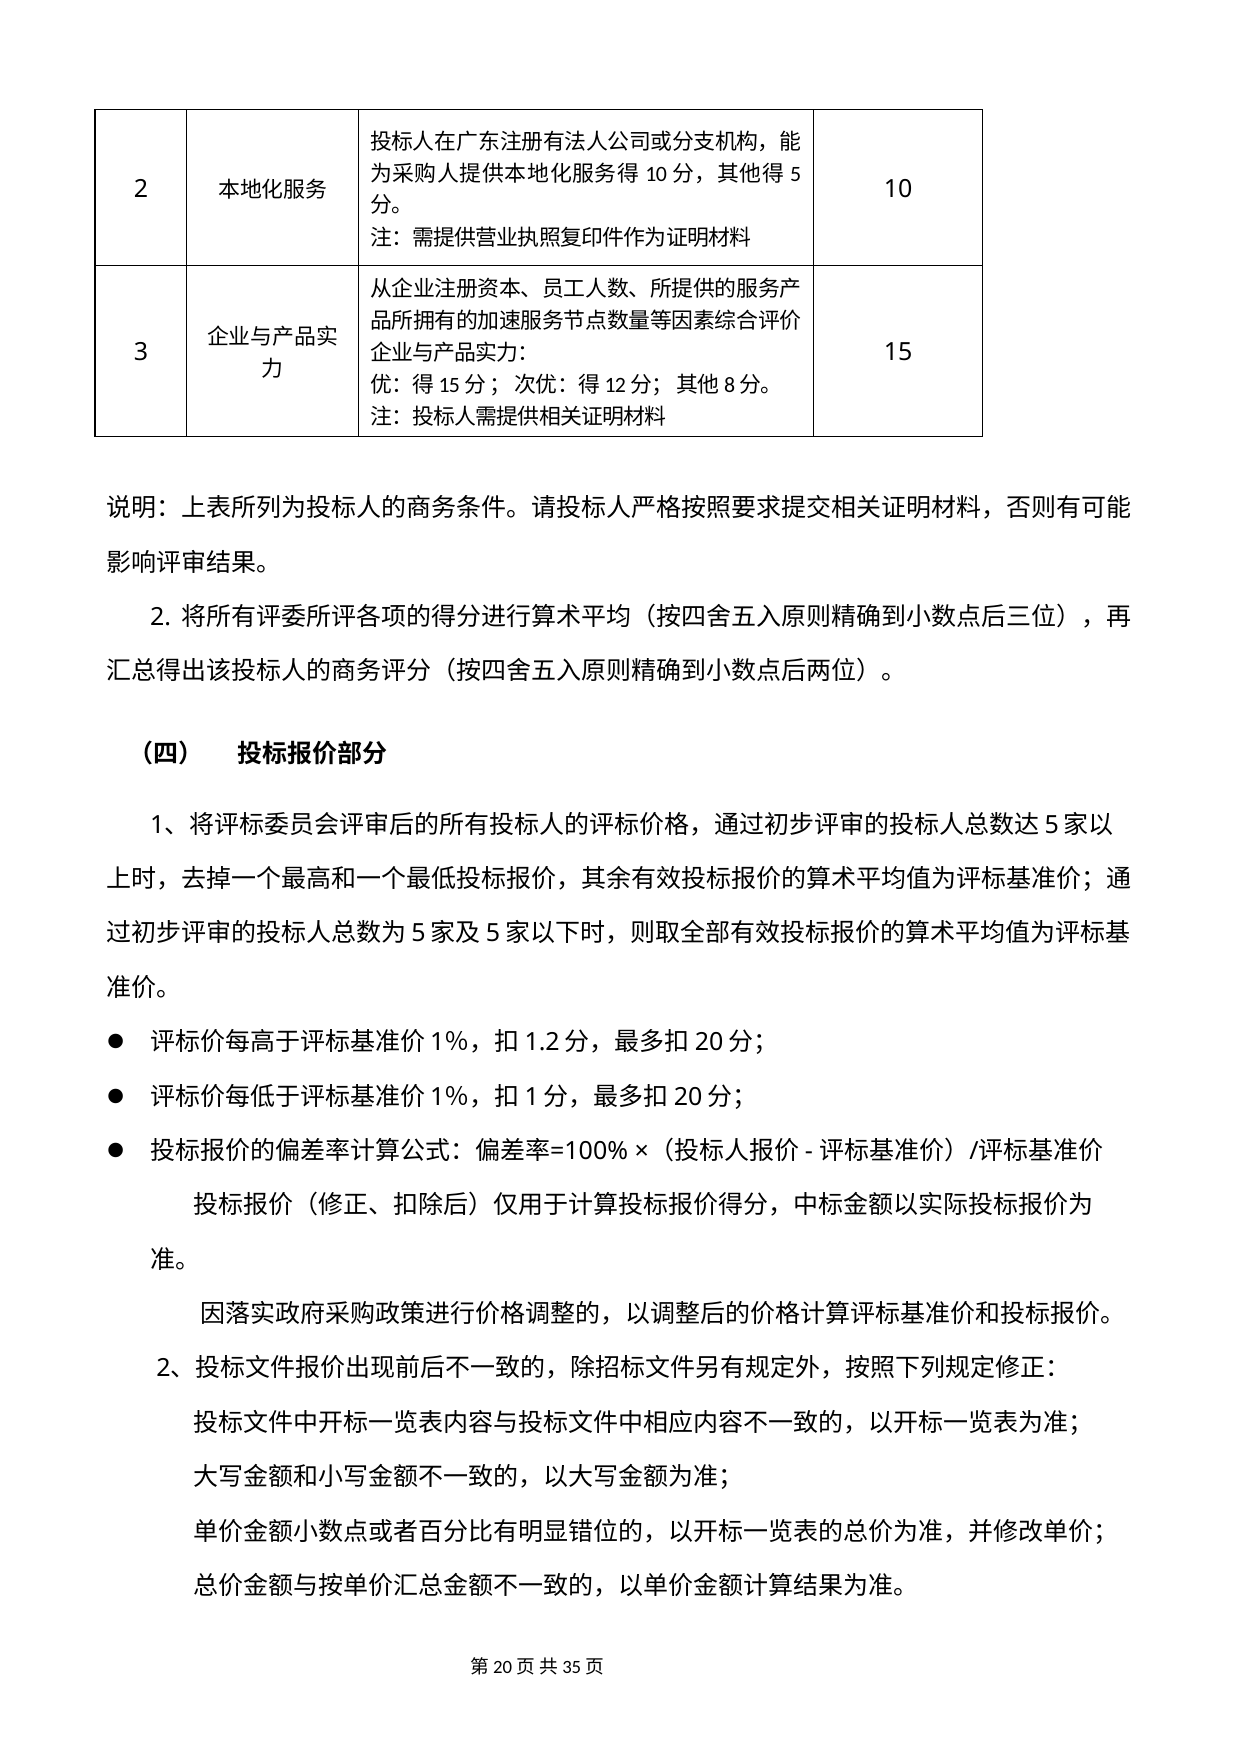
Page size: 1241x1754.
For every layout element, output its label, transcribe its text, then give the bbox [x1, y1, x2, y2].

list 将评标委员会评审后的所有投标人的评标价格，通过初步评审的投标人总数达5家以上时，去掉一个最高和一个最低投标报价，其余有效投标报价的算术平均值为评标基准价；通过初步评审的投标人总数为5家及5家以下时，则取全部有效投标报价的算术平均值为评标基准价。 [106, 804, 1134, 1003]
list 大写金额和小写金额不一致的，以大写金额为准； [150, 1457, 1134, 1493]
text 说明：上表所列为投标人的商务条件。请投标人严格按照要求提交相关证明材料，否则有可能影响评审结果。 [106, 488, 1134, 578]
list 单价金额小数点或者百分比有明显错位的，以开标一览表的总价为准，并修改单价； [150, 1511, 1134, 1547]
table_cell 从企业注册资本、员工人数、所提供的服务产品所拥有的加速服务节点数量等因素综合评价企业与产品实力： 优：得15 分 ； 次优：得12分； 其他8分。 注：投标人需提供相关证明材料 [359, 266, 813, 436]
list 评标价每低于评标基准价1％，扣1分，最多扣20分； [106, 1076, 1134, 1112]
table_cell 15 [814, 266, 982, 436]
list 总价金额与按单价汇总金额不一致的，以单价金额计算结果为准。 [150, 1565, 1134, 1602]
table_cell 3 [96, 266, 186, 436]
table_cell 2 [96, 110, 186, 265]
list 将所有评委所评各项的得分进行算术平均（按四舍五入原则精确到小数点后三位），再汇总得出该投标人的商务评分（按四舍五入原则精确到小数点后两位）。 [106, 596, 1134, 687]
table_cell 本地化服务 [187, 110, 358, 265]
table_cell 企业与产品实力 [187, 266, 358, 436]
text 因落实政府采购政策进行价格调整的，以调整后的价格计算评标基准价和投标报价。 [150, 1293, 1134, 1330]
table_cell 10 [814, 110, 982, 265]
table_cell 投标人在广东注册有法人公司或分支机构，能为采购人提供本地化服务得10分，其他得5分。 注：需提供营业执照复印件作为证明材料 [359, 110, 813, 265]
list 投标报价部分 [128, 733, 1134, 770]
list 2、投标文件报价出现前后不一致的，除招标文件另有规定外，按照下列规定修正： [106, 1348, 1134, 1384]
text 投标报价（修正、扣除后）仅用于计算投标报价得分，中标金额以实际投标报价为准。 [150, 1185, 1134, 1275]
list 评标价每高于评标基准价1％，扣1.2分，最多扣20分； [106, 1022, 1134, 1058]
list 投标报价的偏差率计算公式：偏差率=100% ×（投标人报价 - 评标基准价）/评标基准价 [106, 1130, 1134, 1167]
list 投标文件中开标一览表内容与投标文件中相应内容不一致的，以开标一览表为准； [150, 1402, 1134, 1438]
